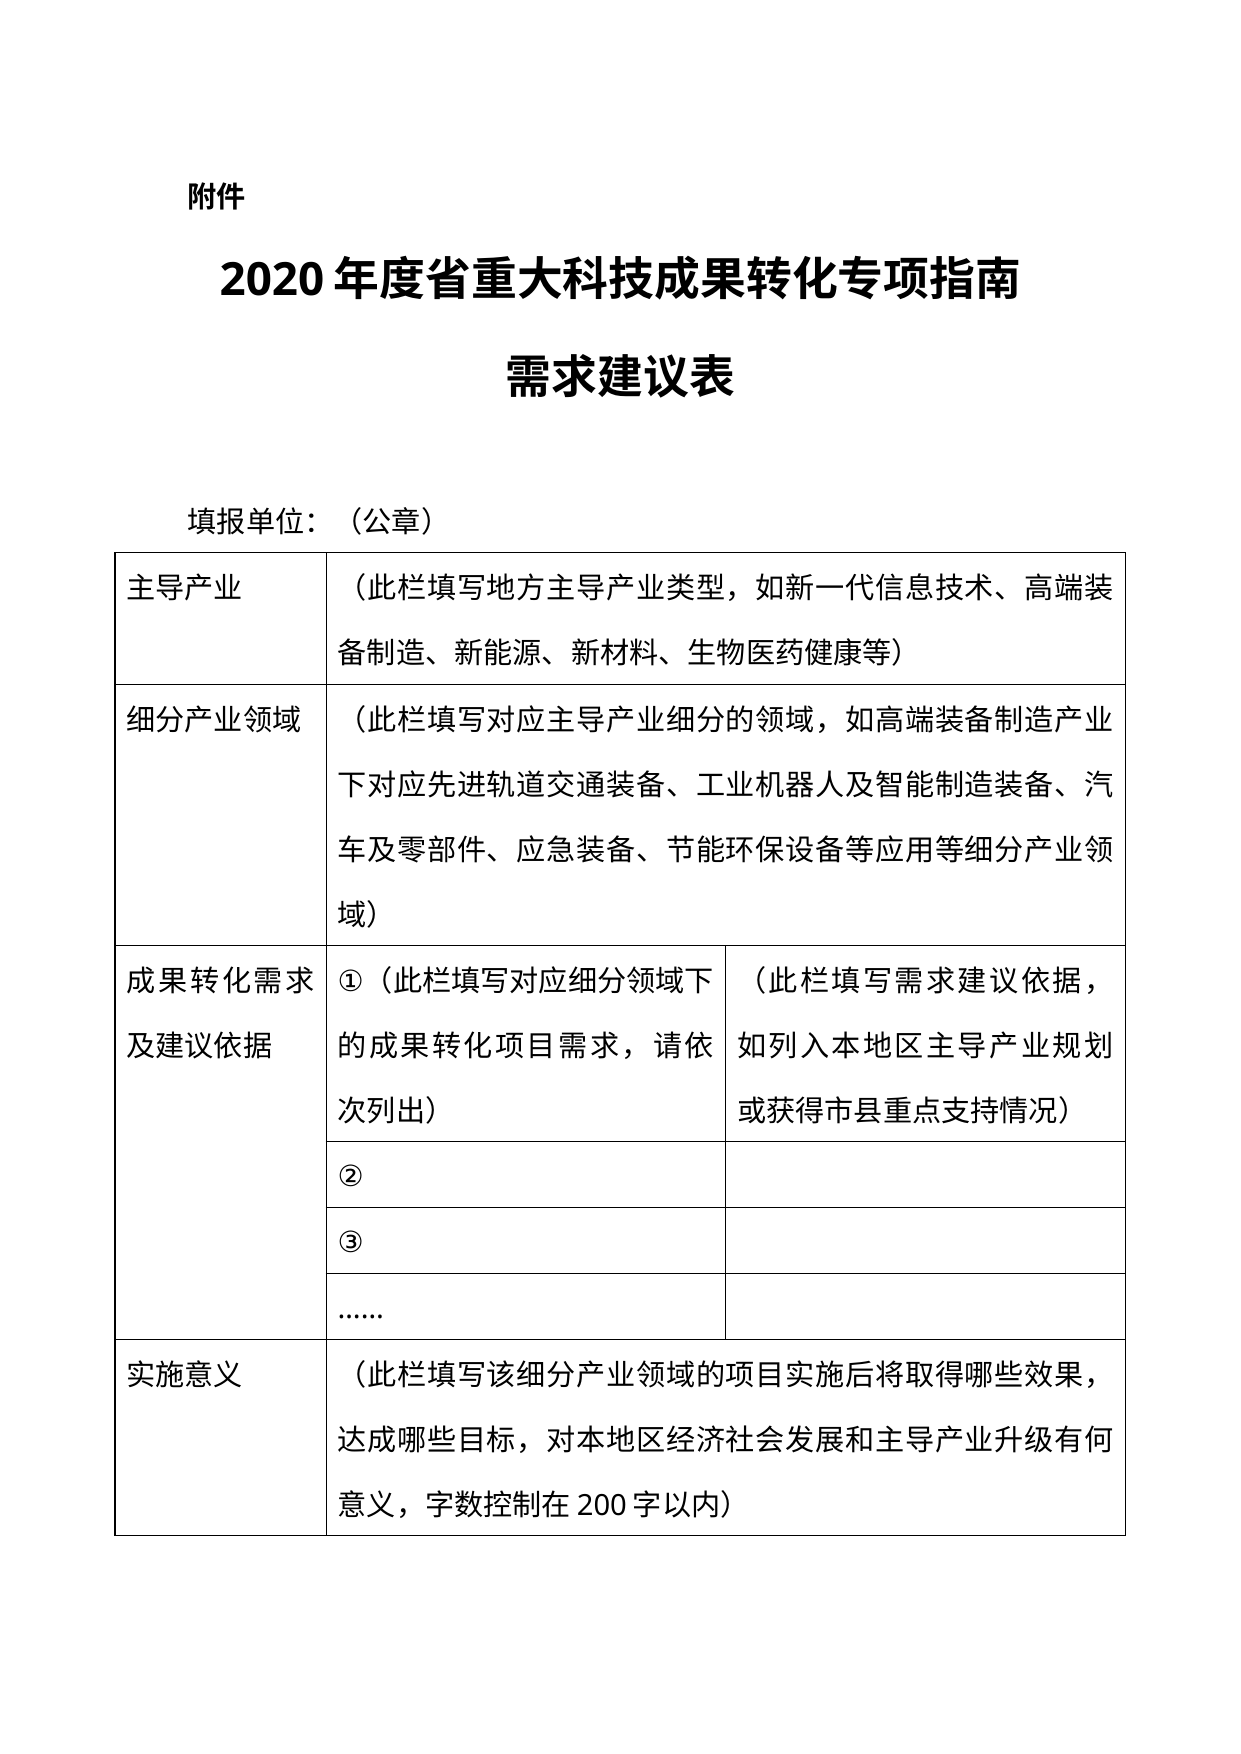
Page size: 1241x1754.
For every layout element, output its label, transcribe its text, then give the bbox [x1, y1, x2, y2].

text 填报单位：（公章） [187, 487, 1053, 552]
table_cell 成果转化需求及建议依据 [116, 946, 326, 1339]
table_cell ② [327, 1142, 725, 1207]
text 附件 [187, 162, 1053, 227]
table_cell …… [327, 1274, 725, 1339]
table_cell 细分产业领域 [116, 685, 326, 945]
table_cell ①（此栏填写对应细分领域下的成果转化项目需求，请依次列出） [327, 946, 725, 1141]
table_cell （此栏填写该细分产业领域的项目实施后将取得哪些效果，达成哪些目标，对本地区经济社会发展和主导产业升级有何意义，字数控制在200字以内） [327, 1340, 1125, 1535]
table_cell 实施意义 [116, 1340, 326, 1535]
table_header 主导产业 [116, 553, 326, 684]
table_cell （此栏填写对应主导产业细分的领域，如高端装备制造产业下对应先进轨道交通装备、工业机器人及智能制造装备、汽车及零部件、应急装备、节能环保设备等应用等细分产业领域） [327, 685, 1125, 945]
text 需求建议表 [187, 324, 1053, 422]
table_cell ③ [327, 1208, 725, 1273]
text 2020年度省重大科技成果转化专项指南 [187, 227, 1053, 324]
table_cell （此栏填写需求建议依据，如列入本地区主导产业规划或获得市县重点支持情况） [726, 946, 1125, 1141]
table_cell [726, 1142, 1125, 1207]
table_cell [726, 1208, 1125, 1273]
table_cell [726, 1274, 1125, 1339]
table_header （此栏填写地方主导产业类型，如新一代信息技术、高端装备制造、新能源、新材料、生物医药健康等） [327, 553, 1125, 684]
